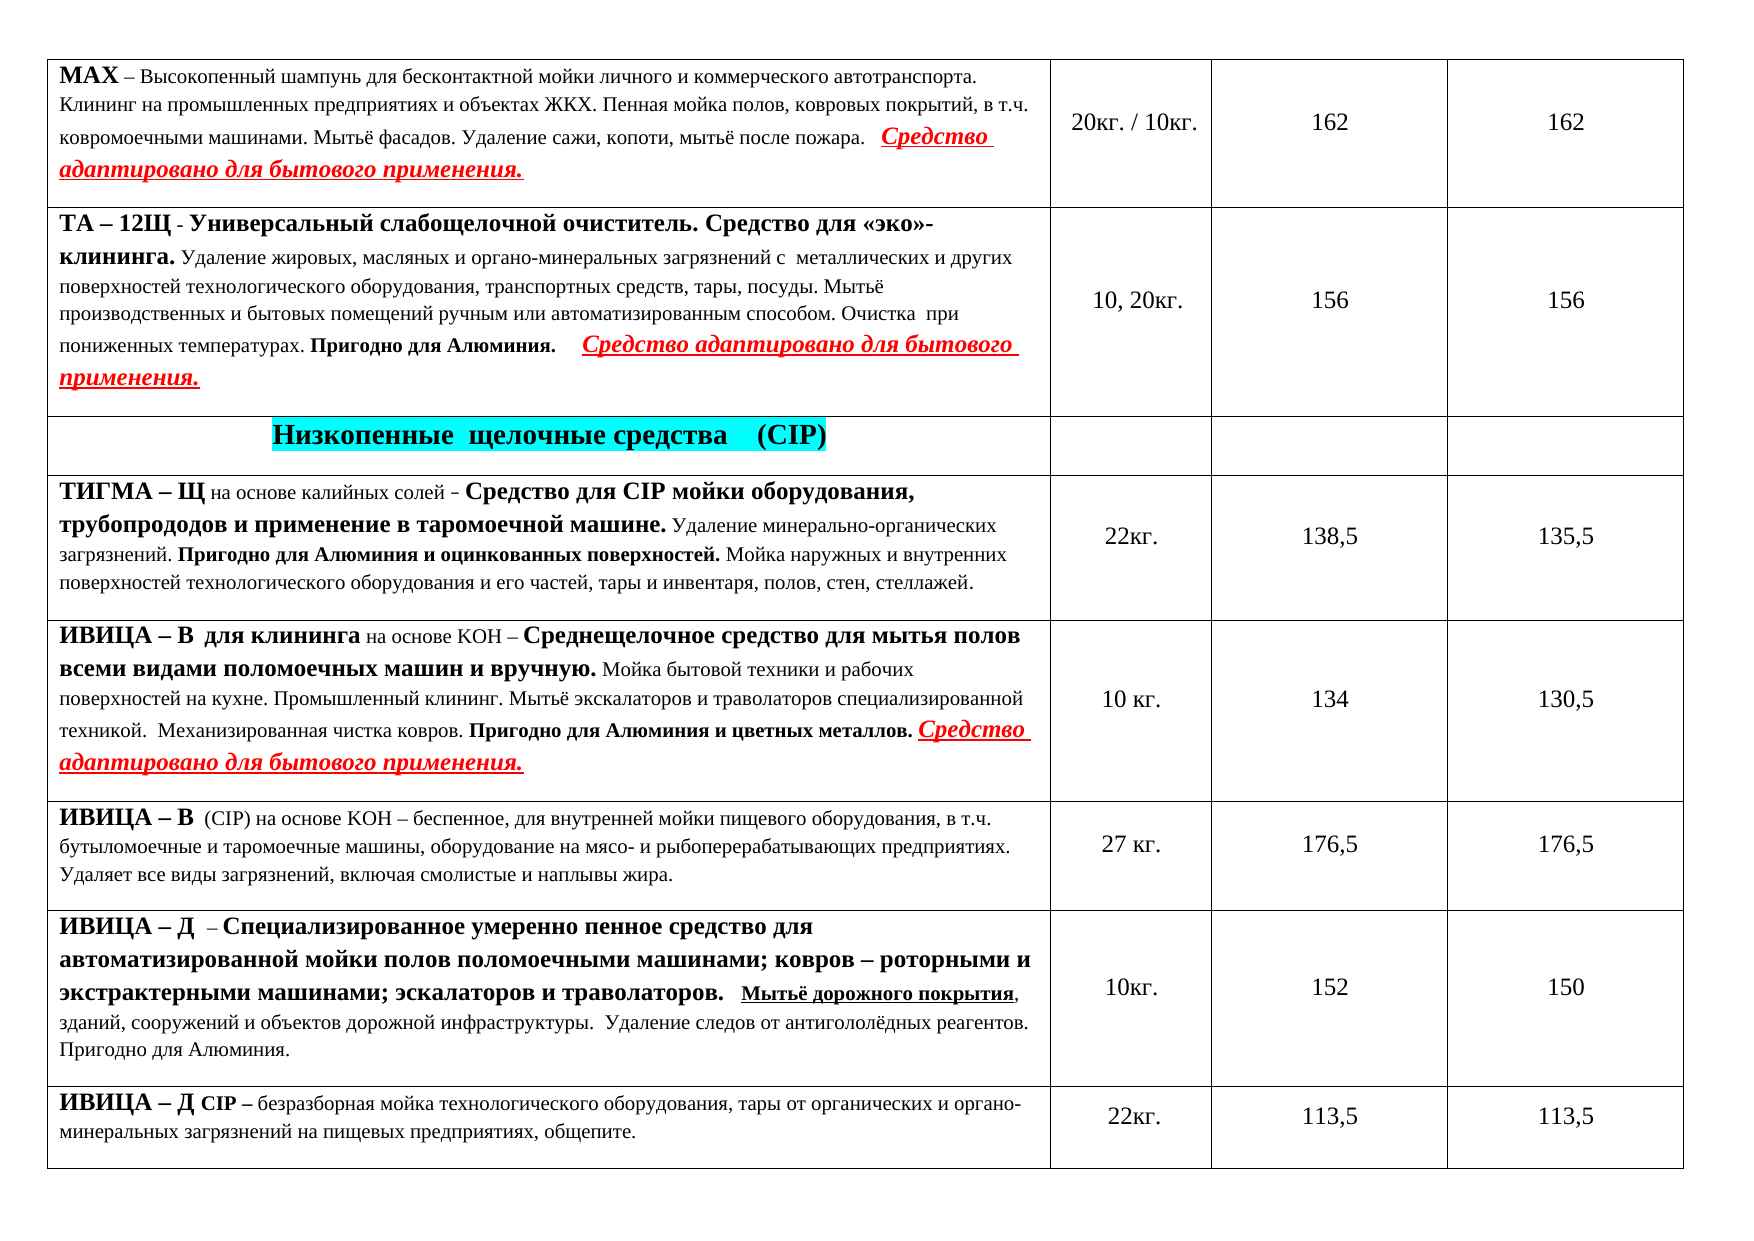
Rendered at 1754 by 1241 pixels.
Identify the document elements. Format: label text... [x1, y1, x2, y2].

table_cell 10, 20кг. [1051, 208, 1211, 416]
table_cell 156 [1212, 208, 1447, 416]
table_cell 20кг. / 10кг. [1051, 60, 1211, 207]
table_cell ИВИЦА – Д CIP – безразборная мойка технологического оборудования, тары от органических и органо-минеральных загрязнений на пищевых предприятиях, общепите. [48, 1087, 1050, 1168]
table_cell 10 кг. [1051, 621, 1211, 801]
table_cell 27 кг. [1051, 802, 1211, 910]
table_cell ТА – 12Щ - Универсальный слабощелочной очиститель. Средство для «эко»-клининга. Удаление жировых, масляных и органо-минеральных загрязнений с металлических и других поверхностей технологического оборудования, транспортных средств, тары, посуды. Мытьё производственных и бытовых помещений ручным или автоматизированным способом. Очистка при пониженных температурах. Пригодно для Алюминия. Средство адаптировано для бытового применения. [48, 208, 1050, 416]
table_cell 10кг. [1051, 911, 1211, 1086]
table_cell 150 [1448, 911, 1683, 1086]
table_cell 130,5 [1448, 621, 1683, 801]
table_cell 113,5 [1448, 1087, 1683, 1168]
table_cell ИВИЦА – В (CIP) на основе KOH – беспенное, для внутренней мойки пищевого оборудования, в т.ч. бутыломоечные и таромоечные машины, оборудование на мясо- и рыбоперерабатывающих предприятиях. Удаляет все виды загрязнений, включая смолистые и наплывы жира. [48, 802, 1050, 910]
table_cell 152 [1212, 911, 1447, 1086]
table_cell [1212, 417, 1447, 475]
table_cell 138,5 [1212, 476, 1447, 619]
table_cell ТИГМА – Щ на основе калийных солей – Средство для CIP мойки оборудования, трубопрододов и применение в таромоечной машине. Удаление минерально-органических загрязнений. Пригодно для Алюминия и оцинкованных поверхностей. Мойка наружных и внутренних поверхностей технологического оборудования и его частей, тары и инвентаря, полов, стен, стеллажей. [48, 476, 1050, 619]
table_cell 162 [1448, 60, 1683, 207]
table_cell 134 [1212, 621, 1447, 801]
table_cell 22кг. [1051, 476, 1211, 619]
table_cell 22кг. [1051, 1087, 1211, 1168]
table_cell МАХ – Высокопенный шампунь для бесконтактной мойки личного и коммерческого автотранспорта. Клининг на промышленных предприятиях и объектах ЖКХ. Пенная мойка полов, ковровых покрытий, в т.ч. ковромоечными машинами. Мытьё фасадов. Удаление сажи, копоти, мытьё после пожара. Средство адаптировано для бытового применения. [48, 60, 1050, 207]
table_cell [1051, 417, 1211, 475]
table_cell 113,5 [1212, 1087, 1447, 1168]
table_cell 162 [1212, 60, 1447, 207]
table_cell 135,5 [1448, 476, 1683, 619]
table_cell ИВИЦА – В для клининга на основе KOH – Среднещелочное средство для мытья полов всеми видами поломоечных машин и вручную. Мойка бытовой техники и рабочих поверхностей на кухне. Промышленный клининг. Мытьё экскалаторов и траволаторов специализированной техникой. Механизированная чистка ковров. Пригодно для Алюминия и цветных металлов. Средство адаптировано для бытового применения. [48, 621, 1050, 801]
table_cell ИВИЦА – Д – Специализированное умеренно пенное средство для автоматизированной мойки полов поломоечными машинами; ковров – роторными и экстрактерными машинами; эскалаторов и траволаторов. Мытьё дорожного покрытия, зданий, сооружений и объектов дорожной инфраструктуры. Удаление следов от антигололёдных реагентов. Пригодно для Алюминия. [48, 911, 1050, 1086]
table_cell 156 [1448, 208, 1683, 416]
table_cell 176,5 [1212, 802, 1447, 910]
table_cell Низкопенные щелочные средства (CIP) [48, 417, 1050, 475]
table_cell [1448, 417, 1683, 475]
table_cell 176,5 [1448, 802, 1683, 910]
